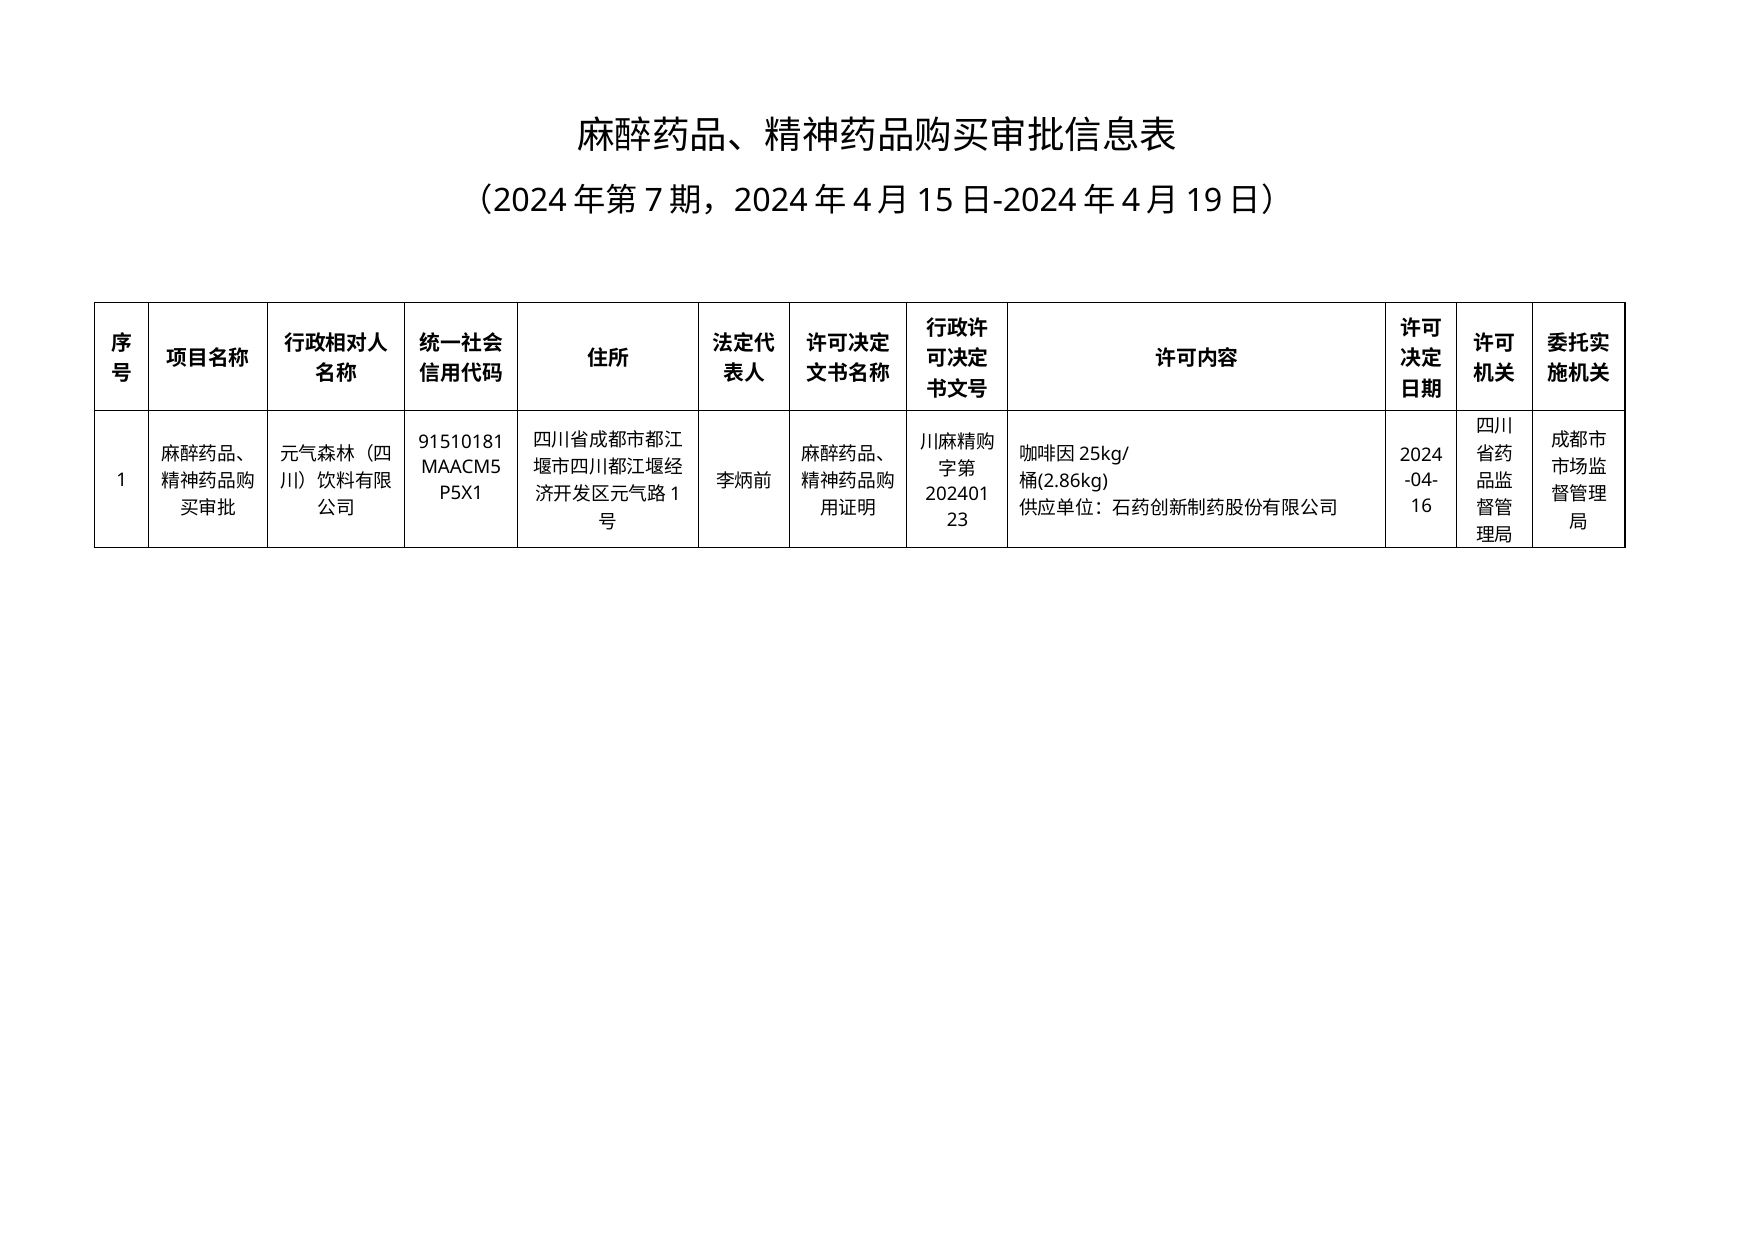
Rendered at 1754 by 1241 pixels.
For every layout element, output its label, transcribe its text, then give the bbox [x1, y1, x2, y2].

table_cell 四川省成都市都江堰市四川都江堰经济开发区元气路1号 [518, 411, 698, 547]
table_cell 川麻精购字第20240123 [907, 411, 1007, 547]
table_cell 麻醉药品、精神药品购用证明 [790, 411, 906, 547]
table_cell 李炳前 [699, 411, 789, 547]
table_header 住所 [518, 303, 698, 410]
table_header 统一社会信用代码 [405, 303, 517, 410]
text （2024年第7期，2024年4月15日-2024年4月19日） [103, 165, 1651, 230]
table_cell 元气森林（四川）饮料有限公司 [268, 411, 404, 547]
table_cell 2024-04-16 [1386, 411, 1456, 547]
table_header 许可决定日期 [1386, 303, 1456, 410]
table_header 法定代表人 [699, 303, 789, 410]
table_header 序号 [95, 303, 148, 410]
table_cell 成都市市场监督管理局 [1533, 411, 1624, 547]
text 麻醉药品、精神药品购买审批信息表 [103, 100, 1651, 165]
table_header 许可机关 [1457, 303, 1532, 410]
table_header 行政许可决定书文号 [907, 303, 1007, 410]
table_header 委托实施机关 [1533, 303, 1624, 410]
table_header 许可决定文书名称 [790, 303, 906, 410]
table_cell 1 [95, 411, 148, 547]
table_cell 四川省药品监督管理局 [1457, 411, 1532, 547]
table_header 项目名称 [149, 303, 267, 410]
table_cell 91510181MAACM5P5X1 [405, 411, 517, 547]
table_cell 麻醉药品、精神药品购买审批 [149, 411, 267, 547]
table_header 行政相对人名称 [268, 303, 404, 410]
table_header 许可内容 [1008, 303, 1385, 410]
table_cell 咖啡因25kg/ 桶(2.86kg) 供应单位：石药创新制药股份有限公司 [1008, 411, 1385, 547]
